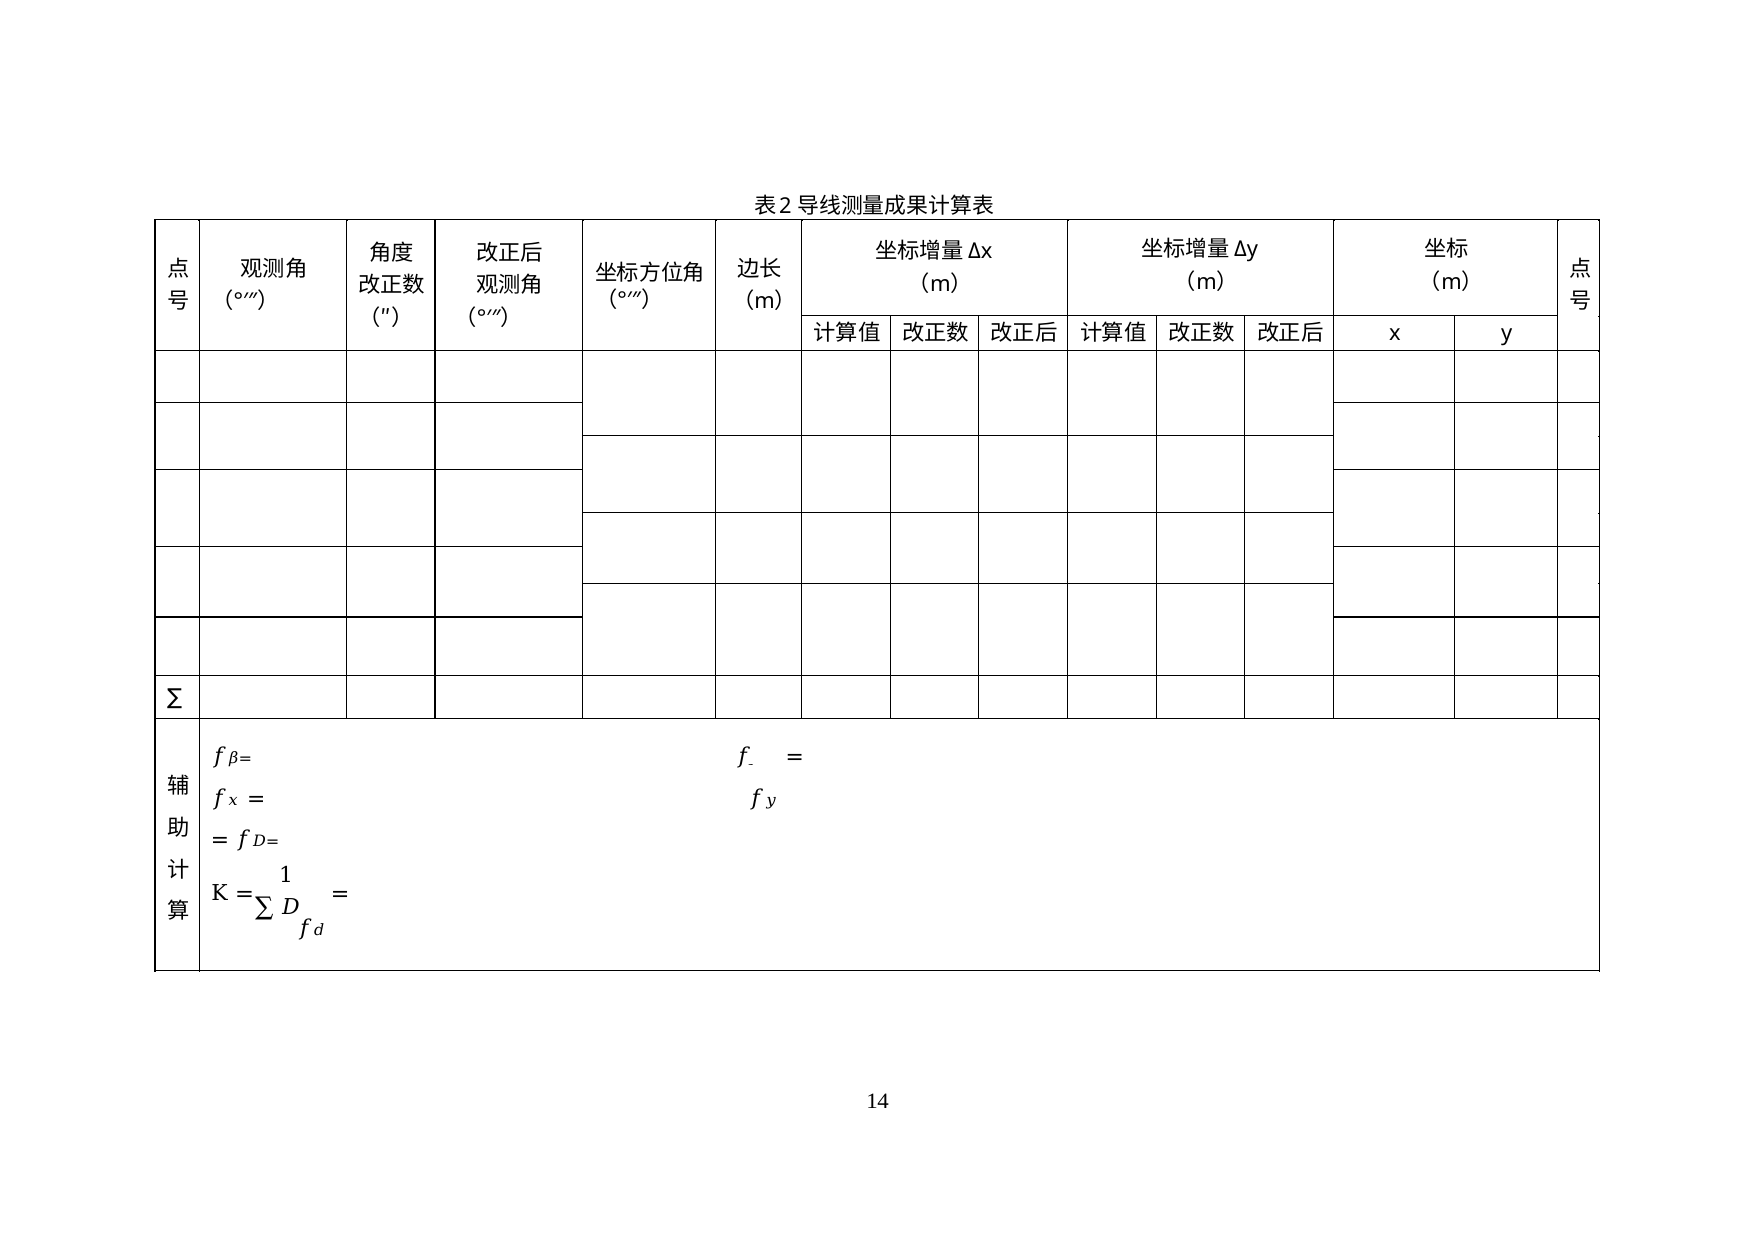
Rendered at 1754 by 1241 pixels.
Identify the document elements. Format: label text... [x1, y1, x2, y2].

table_cell [1558, 351, 1599, 402]
table_cell [1334, 547, 1454, 616]
table_header 改正后 观测角 （°′″） [436, 220, 582, 350]
table_cell [979, 436, 1067, 512]
table_cell [583, 351, 715, 435]
table_cell [347, 618, 434, 675]
table_cell [979, 584, 1067, 675]
table_cell [891, 513, 978, 583]
table_header 坐标方位角 （°′″） [583, 220, 715, 350]
table_cell [979, 513, 1067, 583]
table_cell [802, 513, 890, 583]
table_cell [1558, 618, 1599, 675]
table_cell [436, 676, 582, 718]
table_cell [716, 676, 801, 718]
table_cell [1157, 436, 1244, 512]
table_cell [1245, 676, 1333, 718]
table_cell [436, 351, 582, 402]
table_cell [156, 618, 199, 675]
table_cell [156, 470, 199, 546]
table_cell 改正后 [979, 316, 1067, 350]
table_cell [200, 403, 346, 469]
table_cell [979, 676, 1067, 718]
table_cell [156, 403, 199, 469]
table_cell 改正数 [1157, 316, 1244, 350]
text 表 2 导线测量成果计算表 [754, 196, 1609, 218]
table_header 坐标增量Δx （m） [802, 220, 1067, 315]
table_cell [1558, 403, 1599, 469]
table_cell [1068, 513, 1156, 583]
table_cell [1245, 584, 1333, 675]
table_cell y [1455, 316, 1557, 350]
table_header 点 号 [156, 220, 199, 350]
table_cell [347, 470, 434, 546]
table_cell [436, 403, 582, 469]
table_cell [583, 584, 715, 675]
table_cell [200, 470, 346, 546]
table_cell [802, 584, 890, 675]
table_cell 计算值 [1068, 316, 1156, 350]
table_cell [1455, 676, 1557, 718]
table_cell [1558, 547, 1599, 616]
table_cell [1245, 436, 1333, 512]
table_cell [1245, 351, 1333, 435]
table_cell [716, 436, 801, 512]
table_cell 改正后 [1245, 316, 1333, 350]
table_cell [200, 547, 346, 616]
table_cell [1245, 513, 1333, 583]
table_cell [347, 547, 434, 616]
table_cell [1455, 351, 1557, 402]
table_cell [979, 351, 1067, 435]
text 14 [866, 1089, 1609, 1113]
table_cell [1334, 403, 1454, 469]
table_cell [1157, 351, 1244, 435]
table_cell 计算值 [802, 316, 890, 350]
table_cell [436, 470, 582, 546]
table_cell [891, 436, 978, 512]
table_cell [200, 618, 346, 675]
table_cell [802, 676, 890, 718]
table_header 坐标增量Δy （m） [1068, 220, 1333, 315]
table_cell [1157, 676, 1244, 718]
table_cell [1157, 584, 1244, 675]
table_header 观测角 （°′″） [200, 220, 346, 350]
table_cell [716, 351, 801, 435]
table_cell [436, 618, 582, 675]
table_cell [347, 676, 434, 718]
table_cell [716, 584, 801, 675]
table_header 点 号 [1558, 220, 1599, 350]
table_cell [1558, 676, 1599, 718]
table_header 角度 改正数 （″） [347, 220, 434, 350]
table_cell [1334, 470, 1454, 546]
table_cell [1334, 618, 1454, 675]
table_cell [1068, 676, 1156, 718]
table_cell x [1334, 316, 1454, 350]
table_cell [200, 676, 346, 718]
table_cell [1334, 676, 1454, 718]
table_cell [802, 436, 890, 512]
table_cell 辅 助 计 算 [156, 719, 199, 970]
table_cell [891, 351, 978, 435]
table_cell [1455, 403, 1557, 469]
table_cell [347, 351, 434, 402]
table_cell [1455, 470, 1557, 546]
table_cell [1068, 351, 1156, 435]
table_cell [1558, 470, 1599, 546]
table_cell [583, 436, 715, 512]
table_cell [583, 676, 715, 718]
table_header 边长 （m） [716, 220, 801, 350]
table_cell [347, 403, 434, 469]
table_cell [891, 584, 978, 675]
table_cell [1068, 436, 1156, 512]
table_cell [1455, 547, 1557, 616]
table_cell 𝑓𝛽= 𝑓 = 𝑓𝑥 = 𝑓𝑦 = 𝑓𝐷= 1 K = = ∑ 𝐷 𝑓𝑑 [200, 719, 1599, 970]
table_cell [1334, 351, 1454, 402]
table_cell [436, 547, 582, 616]
table_cell ∑ [156, 676, 199, 718]
table_cell [891, 676, 978, 718]
table_cell [156, 547, 199, 616]
table_cell [200, 351, 346, 402]
table_cell [156, 351, 199, 402]
table_cell [1455, 618, 1557, 675]
table_cell [802, 351, 890, 435]
table_cell [583, 513, 715, 583]
table_cell [716, 513, 801, 583]
table_cell 改正数 [891, 316, 978, 350]
table_cell [1068, 584, 1156, 675]
table_cell [1157, 513, 1244, 583]
table_header 坐标 （m） [1334, 220, 1557, 315]
